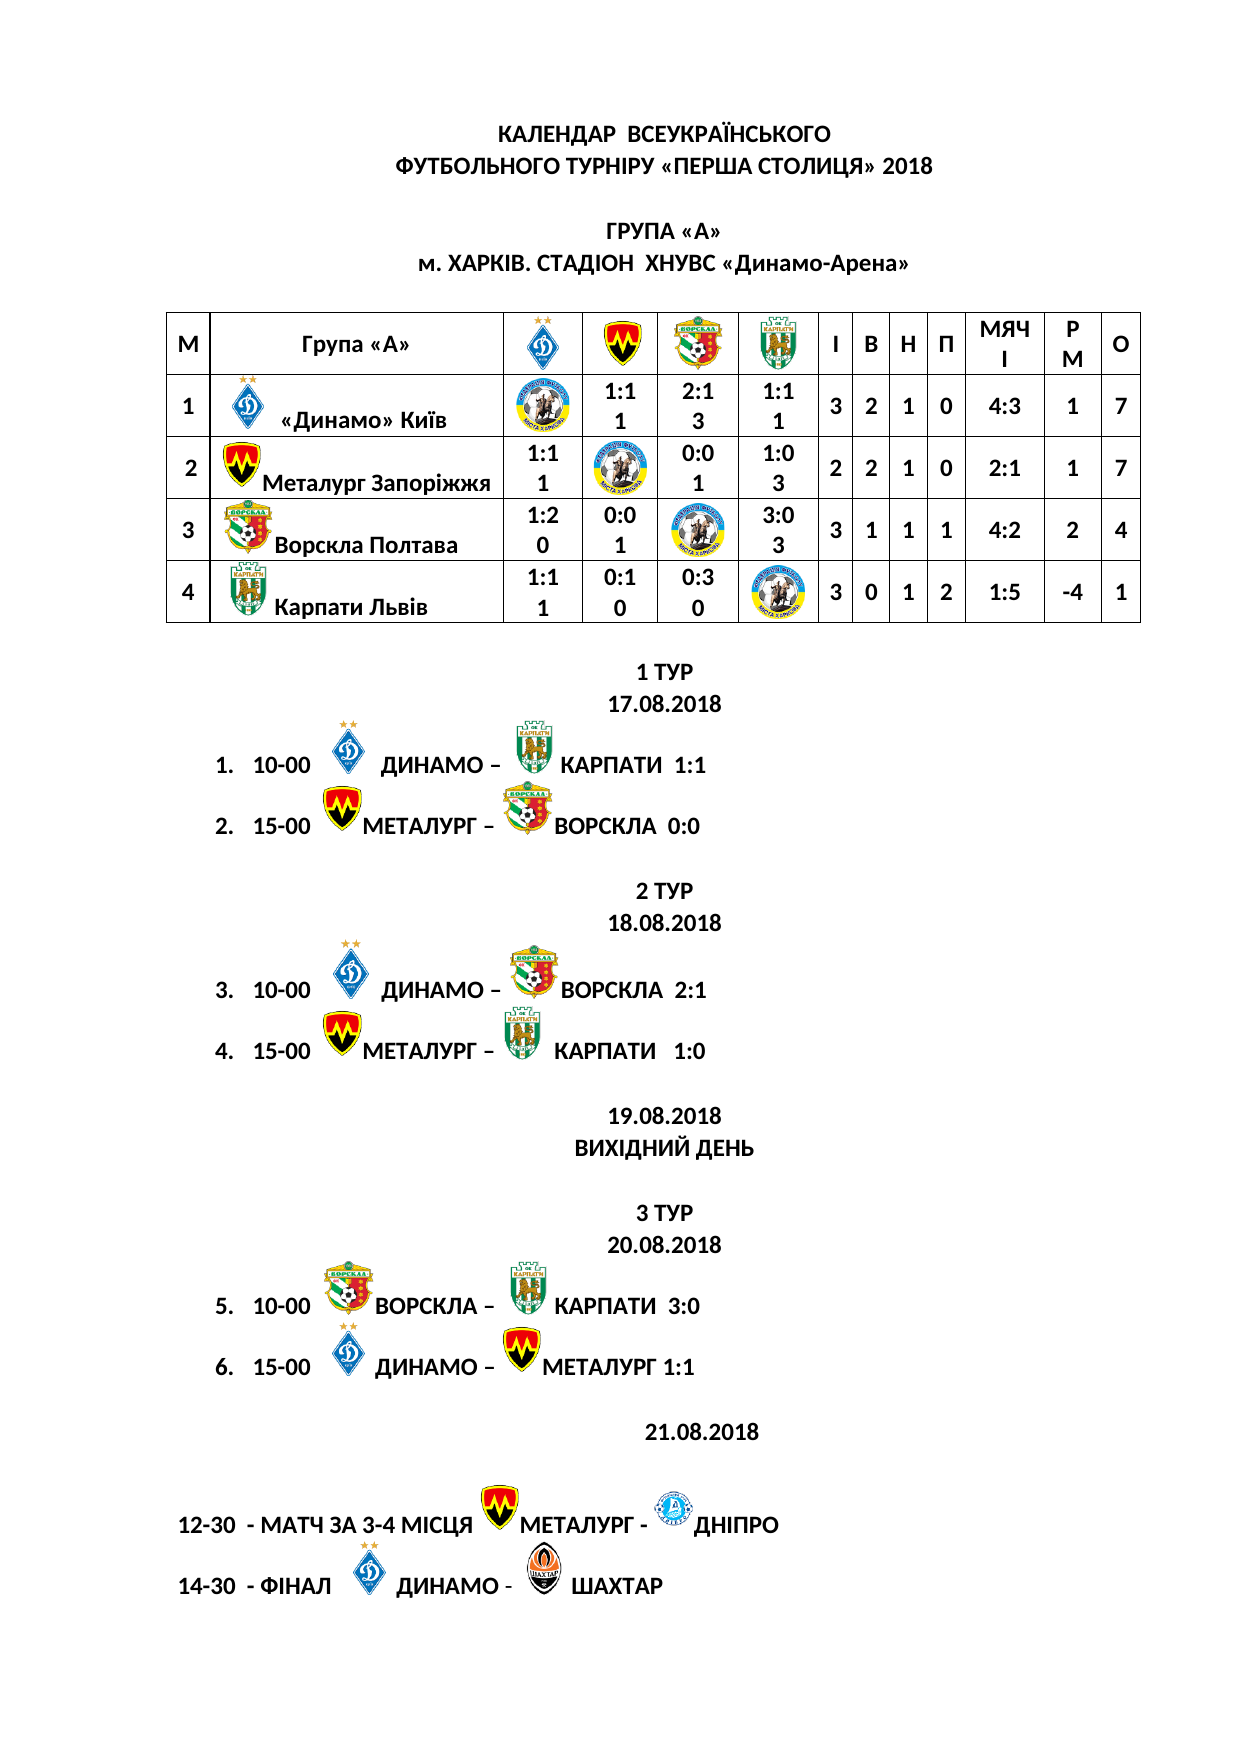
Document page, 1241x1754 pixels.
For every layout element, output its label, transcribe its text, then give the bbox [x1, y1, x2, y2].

table_cell 1 [1045, 437, 1101, 498]
table_cell 0:0 1 [583, 499, 657, 560]
picture [671, 503, 725, 557]
text 14-30 - ФІНАЛ ДИНАМО - ШАХТАР [177, 1542, 1152, 1601]
table_cell Металург Запоріжжя [211, 437, 503, 498]
table_cell [504, 375, 582, 436]
table_header [504, 313, 582, 374]
picture [624, 443, 637, 451]
text 12-30 - МАТЧ ЗА 3-4 МІСЦЯ МЕТАЛУРГ - ДНІПРО [177, 1481, 1152, 1540]
table_cell 0:3 0 [658, 561, 738, 622]
table_header [739, 313, 818, 374]
table_cell 1:0 3 [739, 437, 818, 498]
table_cell 2:1 [966, 437, 1044, 498]
list 10-00 ДИНАМО – ВОРСКЛА 2:1 [215, 939, 1152, 1005]
table_header П [928, 313, 965, 374]
picture [507, 945, 561, 999]
picture [495, 1006, 549, 1060]
table_cell 7 [1102, 437, 1140, 498]
picture [342, 1541, 397, 1595]
picture [785, 565, 805, 582]
table_cell 1 [890, 437, 927, 498]
picture [321, 1322, 375, 1376]
table_cell [739, 561, 818, 622]
picture [751, 316, 805, 370]
text м. ХАРКІВ. СТАДІОН ХНУВС «Динамо-Арена» [177, 247, 1152, 278]
table_cell 3 [819, 499, 852, 560]
text КАЛЕНДАР ВСЕУКРАЇНСЬКОГО [177, 118, 1152, 149]
picture [501, 1261, 555, 1315]
table_header [583, 313, 657, 374]
text 19.08.2018 [177, 1100, 1152, 1130]
picture [516, 378, 570, 432]
table_header М [167, 313, 209, 374]
text 18.08.2018 [177, 907, 1152, 938]
table_cell Ворскла Полтава [211, 499, 503, 560]
list 21.08.2018 [252, 1416, 1152, 1446]
table_cell 0 [928, 375, 965, 436]
table_header О [1102, 313, 1140, 374]
table_cell 1 [1045, 375, 1101, 436]
table_cell -4 [1045, 561, 1101, 622]
picture [479, 1480, 520, 1534]
table_cell 4 [1102, 499, 1140, 560]
table_cell 1:1 1 [583, 375, 657, 436]
table_cell 2 [853, 375, 889, 436]
picture [221, 500, 275, 554]
text 17.08.2018 [177, 688, 1152, 718]
table_cell 2 [819, 437, 852, 498]
table_cell 0:1 0 [583, 561, 657, 622]
table_cell 1:1 1 [504, 437, 582, 498]
picture [321, 781, 363, 835]
picture [593, 441, 647, 495]
picture [630, 441, 647, 458]
text 20.08.2018 [177, 1229, 1152, 1259]
table_cell 4:3 [966, 375, 1044, 436]
table_cell 1 [890, 499, 927, 560]
picture [221, 562, 275, 616]
picture [705, 503, 725, 520]
table_header [658, 313, 738, 374]
table_cell 2:1 3 [658, 375, 738, 436]
text ГРУПА «А» [177, 215, 1152, 246]
table_cell 4 [167, 561, 209, 622]
table_cell 0 [853, 561, 889, 622]
picture [517, 1541, 571, 1595]
table_cell «Динамо» Київ [211, 375, 503, 436]
table_cell 1 [167, 375, 209, 436]
text 1 ТУР [177, 656, 1152, 686]
text ВИХІДНИЙ ДЕНЬ [177, 1132, 1152, 1163]
picture [321, 939, 381, 999]
picture [501, 1322, 542, 1376]
table_cell 1:1 1 [739, 375, 818, 436]
table_cell 3:0 3 [739, 499, 818, 560]
picture [321, 1006, 363, 1060]
table_header РМ [1045, 313, 1101, 374]
table_cell [583, 437, 657, 498]
picture [321, 1261, 375, 1315]
table_cell 0 [928, 437, 965, 498]
picture [602, 316, 643, 370]
table_cell 1 [928, 499, 965, 560]
text 2 ТУР [177, 875, 1152, 905]
table_cell 1 [1102, 561, 1140, 622]
table_cell 4:2 [966, 499, 1044, 560]
table_cell 3 [167, 499, 209, 560]
list 10-00 ДИНАМО – КАРПАТИ 1:1 [215, 720, 1152, 779]
picture [751, 565, 805, 619]
table_header МЯЧІ [966, 313, 1044, 374]
table_cell 2 [928, 561, 965, 622]
picture [221, 437, 262, 491]
table_cell 0:0 1 [658, 437, 738, 498]
table_header Н [890, 313, 927, 374]
picture [501, 781, 554, 835]
table_cell 1 [890, 561, 927, 622]
table_cell 7 [1102, 375, 1140, 436]
picture [516, 316, 570, 370]
table_cell 1 [890, 375, 927, 436]
table_header В [853, 313, 889, 374]
table_header Група «А» [211, 313, 503, 374]
table_cell 1:1 1 [504, 561, 582, 622]
picture [221, 375, 275, 429]
text ФУТБОЛЬНОГО ТУРНІРУ «ПЕРША СТОЛИЦЯ» 2018 [177, 150, 1152, 181]
table_cell 2 [1045, 499, 1101, 560]
text 3 ТУР [177, 1197, 1152, 1227]
table_cell 3 [819, 375, 852, 436]
table_cell 1 [853, 499, 889, 560]
table_cell 3 [819, 561, 852, 622]
picture [671, 316, 725, 370]
table_cell 2 [167, 437, 209, 498]
table_cell 1:5 [966, 561, 1044, 622]
table_cell Карпати Львів [211, 561, 503, 622]
table_cell [658, 499, 738, 560]
list 15-00 ДИНАМО – МЕТАЛУРГ 1:1 [215, 1322, 1152, 1382]
picture [653, 1480, 694, 1534]
list 15-00 МЕТАЛУРГ – ВОРСКЛА 0:0 [215, 781, 1152, 841]
list 10-00 ВОРСКЛА – КАРПАТИ 3:0 [215, 1261, 1152, 1321]
picture [550, 378, 570, 395]
table_cell 1:2 0 [504, 499, 582, 560]
table_header І [819, 313, 852, 374]
table_cell 2 [853, 437, 889, 498]
picture [321, 720, 375, 774]
list 15-00 МЕТАЛУРГ – КАРПАТИ 1:0 [215, 1006, 1152, 1066]
picture [507, 720, 561, 774]
picture [593, 441, 610, 461]
